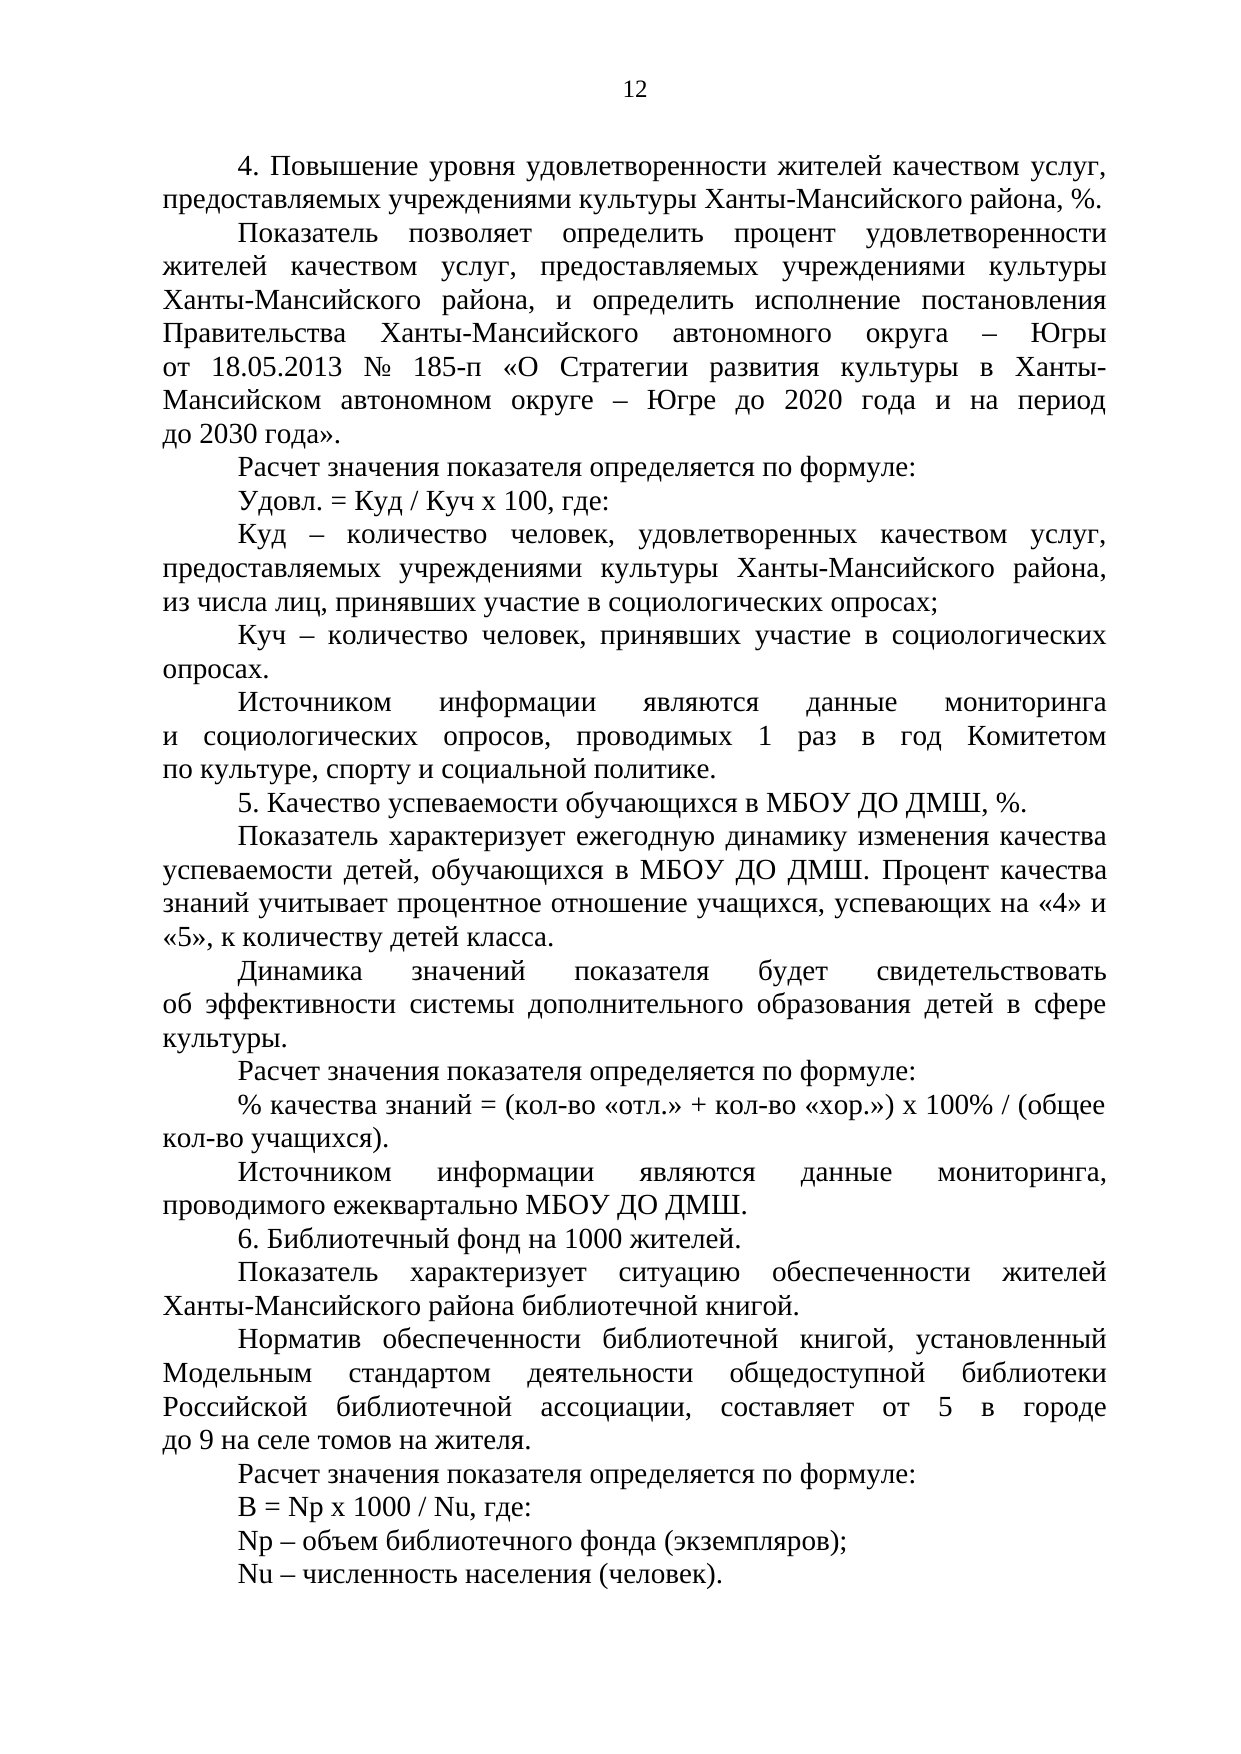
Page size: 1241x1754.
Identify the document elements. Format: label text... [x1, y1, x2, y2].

text Np – объем библиотечного фонда (экземпляров); [162, 1523, 1107, 1556]
text Источником информации являются данные мониторинга, проводимого ежеквартально МБОУ ДО ДМШ. [162, 1154, 1107, 1221]
text Источником информации являются данные мониторинга и социологических опросов, проводимых 1 раз в год Комитетом по культуре, спорту и социальной политике. [162, 684, 1107, 785]
text Nu – численность населения (человек). [162, 1556, 1107, 1590]
text Расчет значения показателя определяется по формуле: [162, 449, 1107, 483]
text B = Np x 1000 / Nu, где: [162, 1489, 1107, 1523]
text 4. Повышение уровня удовлетворенности жителей качеством услуг, предоставляемых учреждениями культуры Ханты-Мансийского района, %. [162, 148, 1107, 215]
text Удовл. = Куд / Куч x 100, где: [162, 483, 1107, 517]
text Показатель характеризует ежегодную динамику изменения качества успеваемости детей, обучающихся в МБОУ ДО ДМШ. Процент качества знаний учитывает процентное отношение учащихся, успевающих на «4» и «5», к количеству детей класса. [162, 818, 1107, 953]
text Динамика значений показателя будет свидетельствовать об эффективности системы дополнительного образования детей в сфере культуры. [162, 953, 1107, 1053]
text Куч – количество человек, принявших участие в социологических опросах. [162, 617, 1107, 684]
text % качества знаний = (кол-во «отл.» + кол-во «хор.») х 100% / (общее кол-во учащихся). [162, 1087, 1107, 1154]
text Показатель позволяет определить процент удовлетворенности жителей качеством услуг, предоставляемых учреждениями культуры Ханты-Мансийского района, и определить исполнение постановления Правительства Ханты-Мансийского автономного округа – Югры от 18.05.2013 № 185-п «О Стратегии развития культуры в Ханты-Мансийском автономном округе – Югре до 2020 года и на период до 2030 года». [162, 215, 1107, 449]
text Куд – количество человек, удовлетворенных качеством услуг, предоставляемых учреждениями культуры Ханты-Мансийского района, из числа лиц, принявших участие в социологических опросах; [162, 517, 1107, 617]
text Норматив обеспеченности библиотечной книгой, установленный Модельным стандартом деятельности общедоступной библиотеки Российской библиотечной ассоциации, составляет от 5 в городе до 9 на селе томов на жителя. [162, 1322, 1107, 1456]
text 5. Качество успеваемости обучающихся в МБОУ ДО ДМШ, %. [162, 785, 1107, 818]
text Расчет значения показателя определяется по формуле: [162, 1053, 1107, 1087]
text Показатель характеризует ситуацию обеспеченности жителей Ханты-Мансийского района библиотечной книгой. [162, 1254, 1107, 1322]
text 6. Библиотечный фонд на 1000 жителей. [162, 1221, 1107, 1254]
text Расчет значения показателя определяется по формуле: [162, 1456, 1107, 1489]
